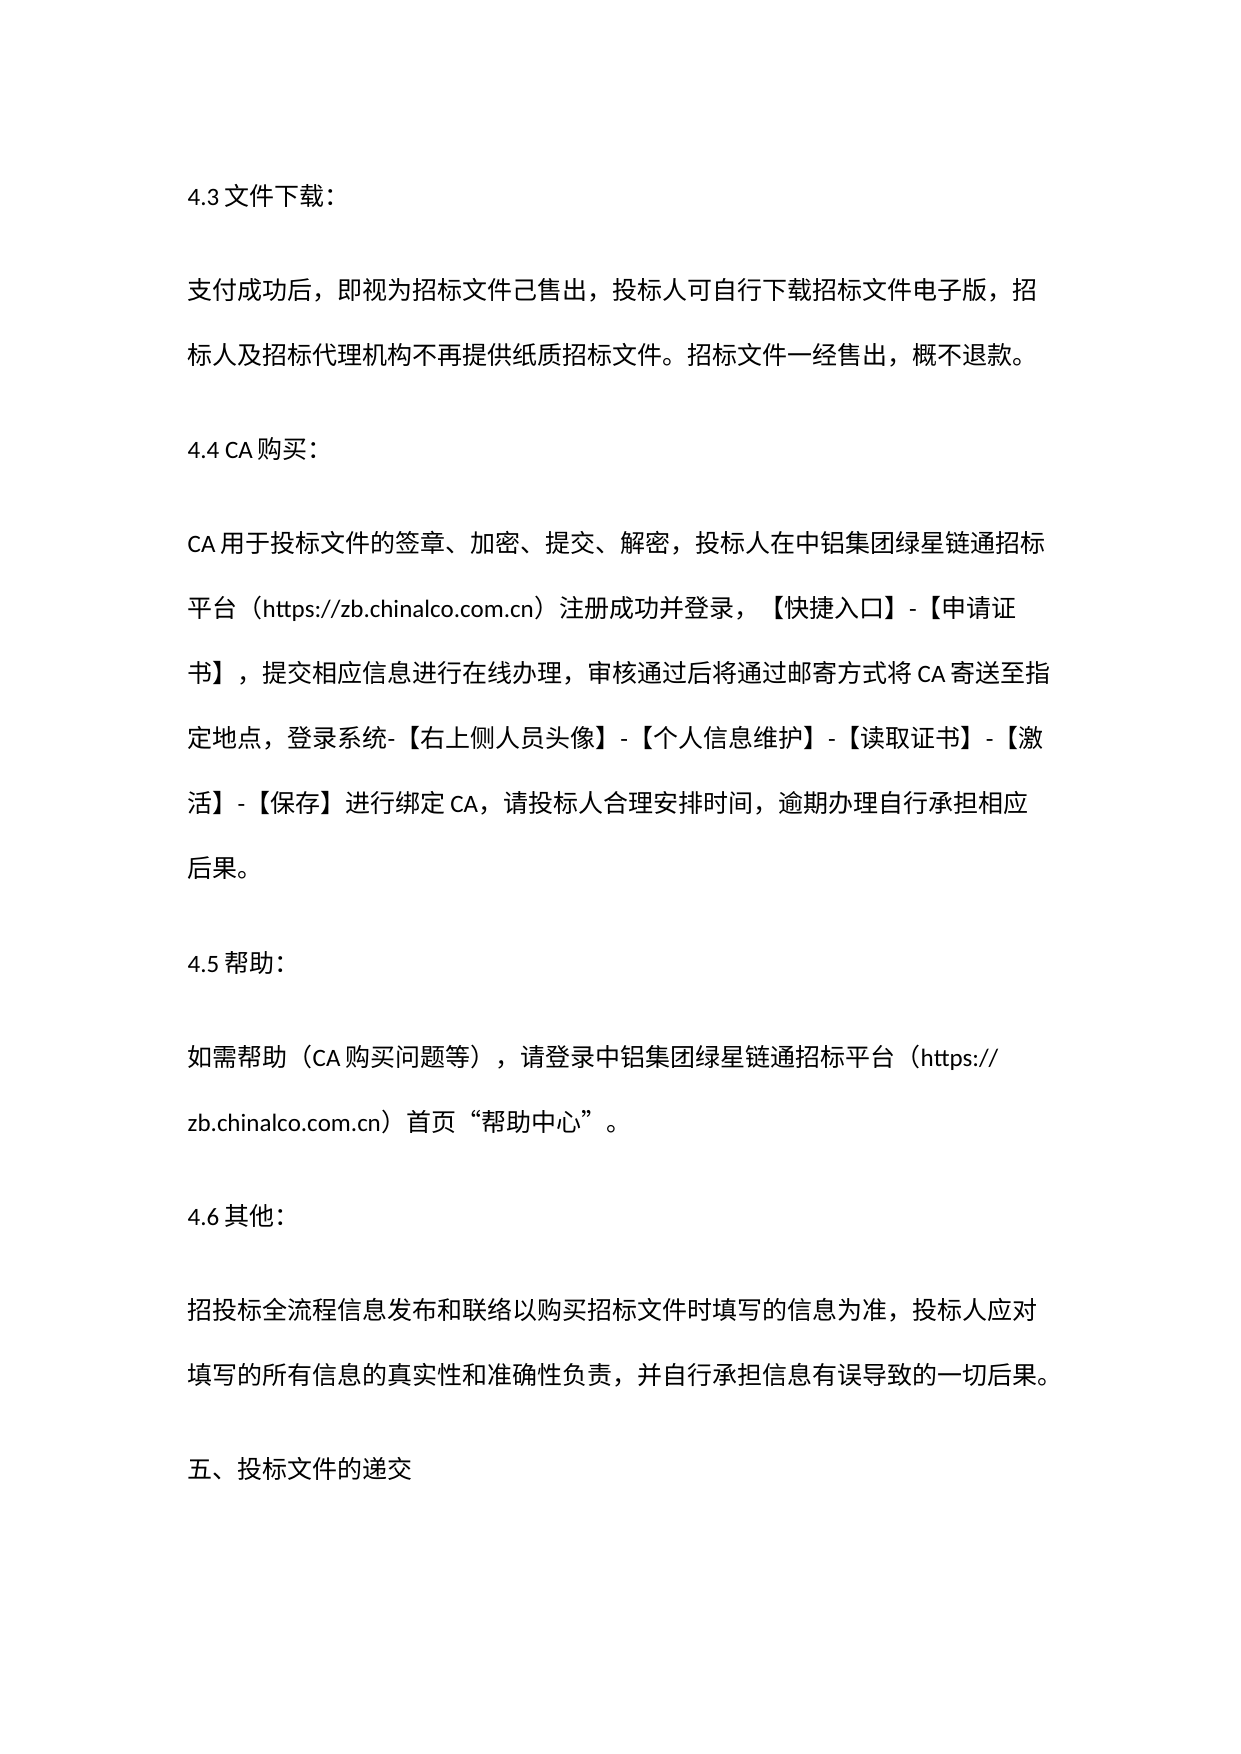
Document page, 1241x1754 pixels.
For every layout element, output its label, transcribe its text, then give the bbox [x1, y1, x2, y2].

text 4.5帮助： [187, 929, 1053, 994]
text 4.4 CA购买： [187, 415, 1053, 480]
text 4.6其他： [187, 1182, 1053, 1247]
text 招投标全流程信息发布和联络以购买招标文件时填写的信息为准，投标人应对填写的所有信息的真实性和准确性负责，并自行承担信息有误导致的一切后果。 [187, 1276, 1053, 1406]
text 如需帮助（CA购买问题等），请登录中铝集团绿星链通招标平台（https://zb.chinalco.com.cn）首页“帮助中心”。 [187, 1023, 1053, 1153]
text 五、投标文件的递交 [187, 1435, 1053, 1500]
text CA用于投标文件的签章、加密、提交、解密，投标人在中铝集团绿星链通招标平台（https://zb.chinalco.com.cn）注册成功并登录，【快捷入口】-【申请证书】，提交相应信息进行在线办理，审核通过后将通过邮寄方式将CA寄送至指定地点，登录系统-【右上侧人员头像】-【个人信息维护】-【读取证书】-【激活】-【保存】进行绑定CA，请投标人合理安排时间，逾期办理自行承担相应后果。 [187, 509, 1053, 899]
text 支付成功后，即视为招标文件己售出，投标人可自行下载招标文件电子版，招标人及招标代理机构不再提供纸质招标文件。招标文件一经售出，概不退款。 [187, 256, 1053, 386]
text 4.3文件下载： [187, 162, 1053, 227]
